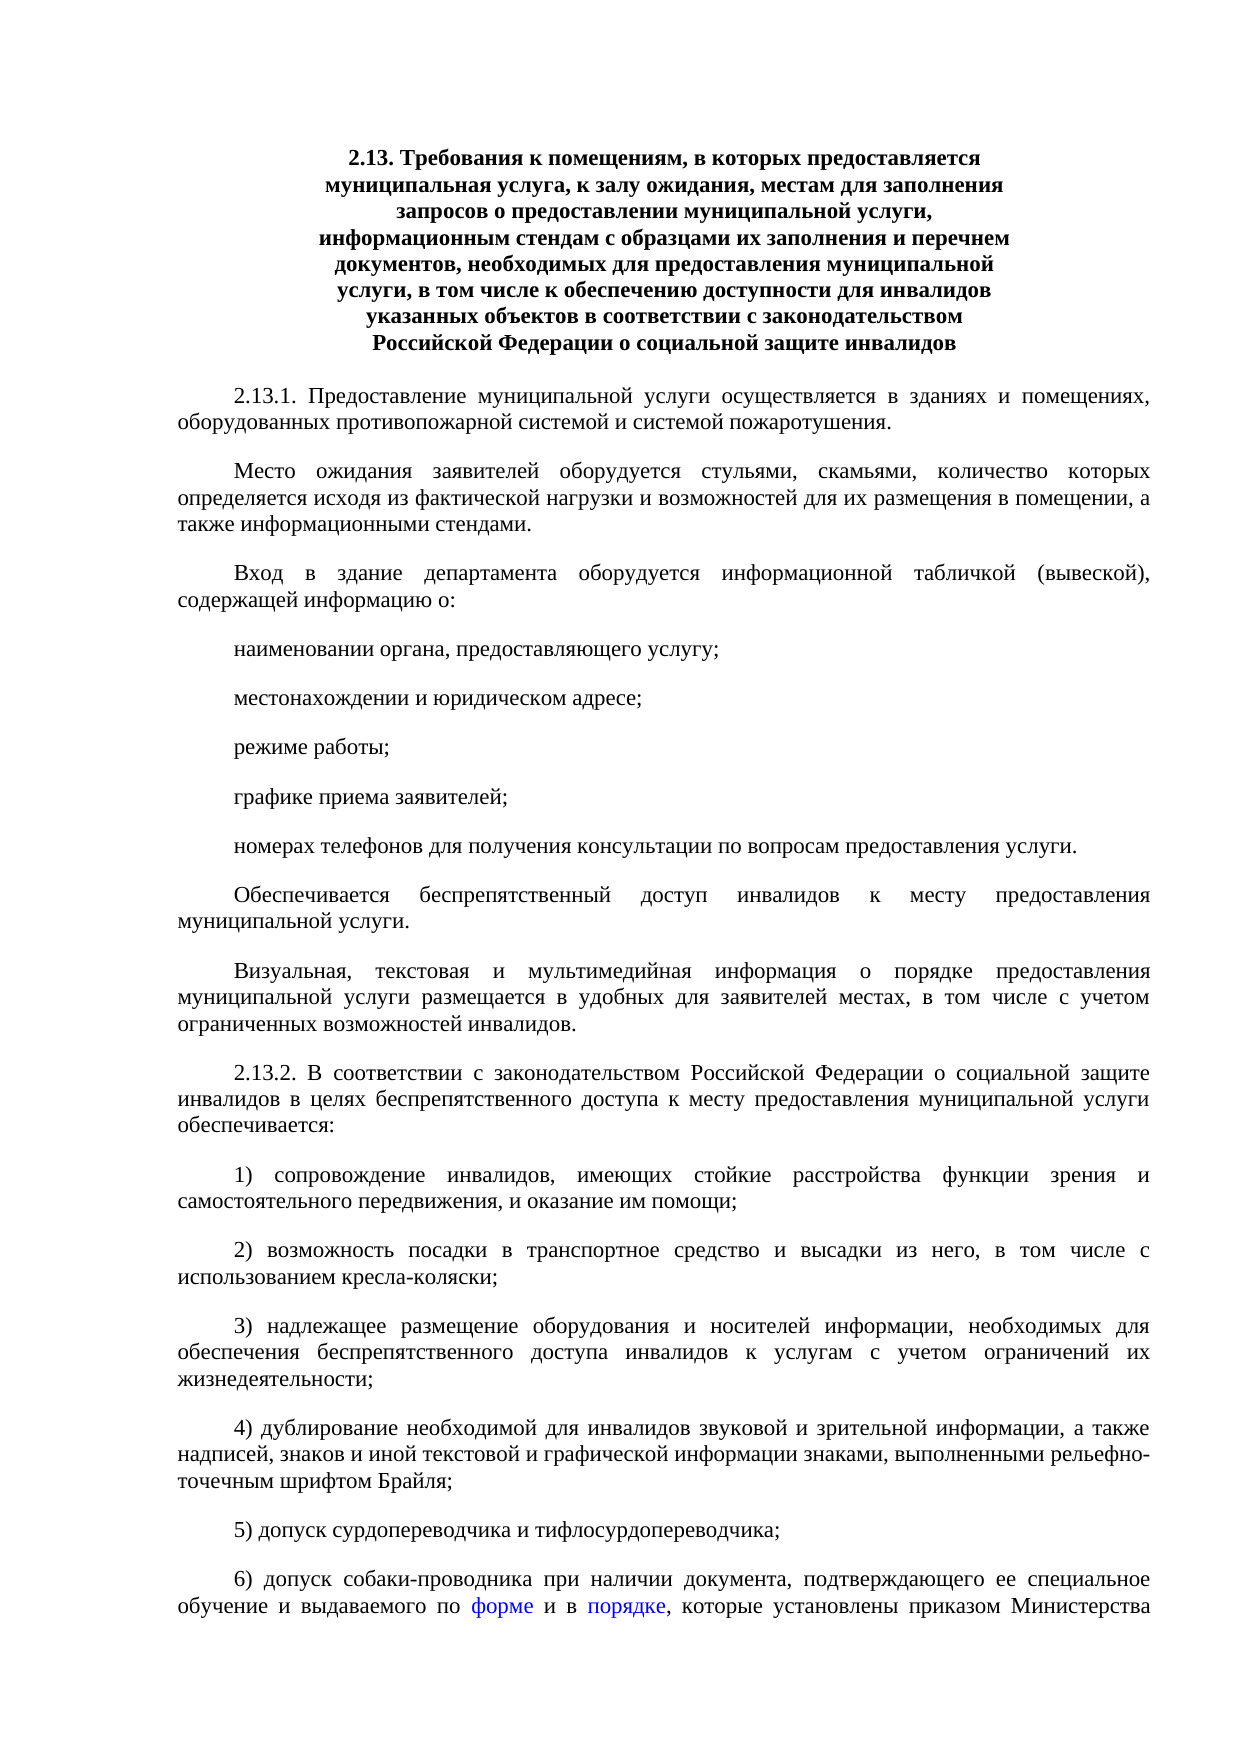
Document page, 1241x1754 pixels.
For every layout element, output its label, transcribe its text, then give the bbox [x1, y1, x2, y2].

title документов, необходимых для предоставления муниципальной [177, 250, 1152, 276]
title муниципальная услуга, к залу ожидания, местам для заполнения [177, 171, 1152, 197]
text Место ожидания заявителей оборудуется стульями, скамьями, количество которых определяется исходя из фактической нагрузки и возможностей для их размещения в помещении, а также информационными стендами. [177, 457, 1152, 536]
title указанных объектов в соответствии с законодательством [177, 303, 1152, 329]
text 5) допуск сурдопереводчика и тифлосурдопереводчика; [177, 1516, 1152, 1542]
title 2.13. Требования к помещениям, в которых предоставляется [177, 144, 1152, 171]
text местонахождении и юридическом адресе; [177, 684, 1152, 711]
title запросов о предоставлении муниципальной услуги, [177, 197, 1152, 223]
text 4) дублирование необходимой для инвалидов звуковой и зрительной информации, а также надписей, знаков и иной текстовой и графической информации знаками, выполненными рельефно-точечным шрифтом Брайля; [177, 1414, 1152, 1493]
title информационным стендам с образцами их заполнения и перечнем [177, 223, 1152, 250]
text номерах телефонов для получения консультации по вопросам предоставления услуги. [177, 832, 1152, 858]
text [177, 1565, 1152, 1618]
text 3) надлежащее размещение оборудования и носителей информации, необходимых для обеспечения беспрепятственного доступа инвалидов к услугам с учетом ограничений их жизнедеятельности; [177, 1312, 1152, 1391]
text Вход в здание департамента оборудуется информационной табличкой (вывеской), содержащей информацию о: [177, 559, 1152, 612]
text 2.13.2. В соответствии с законодательством Российской Федерации о социальной защите инвалидов в целях беспрепятственного доступа к месту предоставления муниципальной услуги обеспечивается: [177, 1059, 1152, 1138]
text Обеспечивается беспрепятственный доступ инвалидов к месту предоставления муниципальной услуги. [177, 881, 1152, 934]
text наименовании органа, предоставляющего услугу; [177, 635, 1152, 661]
title Российской Федерации о социальной защите инвалидов [177, 329, 1152, 355]
text Визуальная, текстовая и мультимедийная информация о порядке предоставления муниципальной услуги размещается в удобных для заявителей местах, в том числе с учетом ограниченных возможностей инвалидов. [177, 957, 1152, 1036]
text 2.13.1. Предоставление муниципальной услуги осуществляется в зданиях и помещениях, оборудованных противопожарной системой и системой пожаротушения. [177, 382, 1152, 434]
text 1) сопровождение инвалидов, имеющих стойкие расстройства функции зрения и самостоятельного передвижения, и оказание им помощи; [177, 1161, 1152, 1213]
text 2) возможность посадки в транспортное средство и высадки из него, в том числе с использованием кресла-коляски; [177, 1236, 1152, 1289]
text графике приема заявителей; [177, 783, 1152, 809]
title услуги, в том числе к обеспечению доступности для инвалидов [177, 276, 1152, 303]
text режиме работы; [177, 733, 1152, 760]
